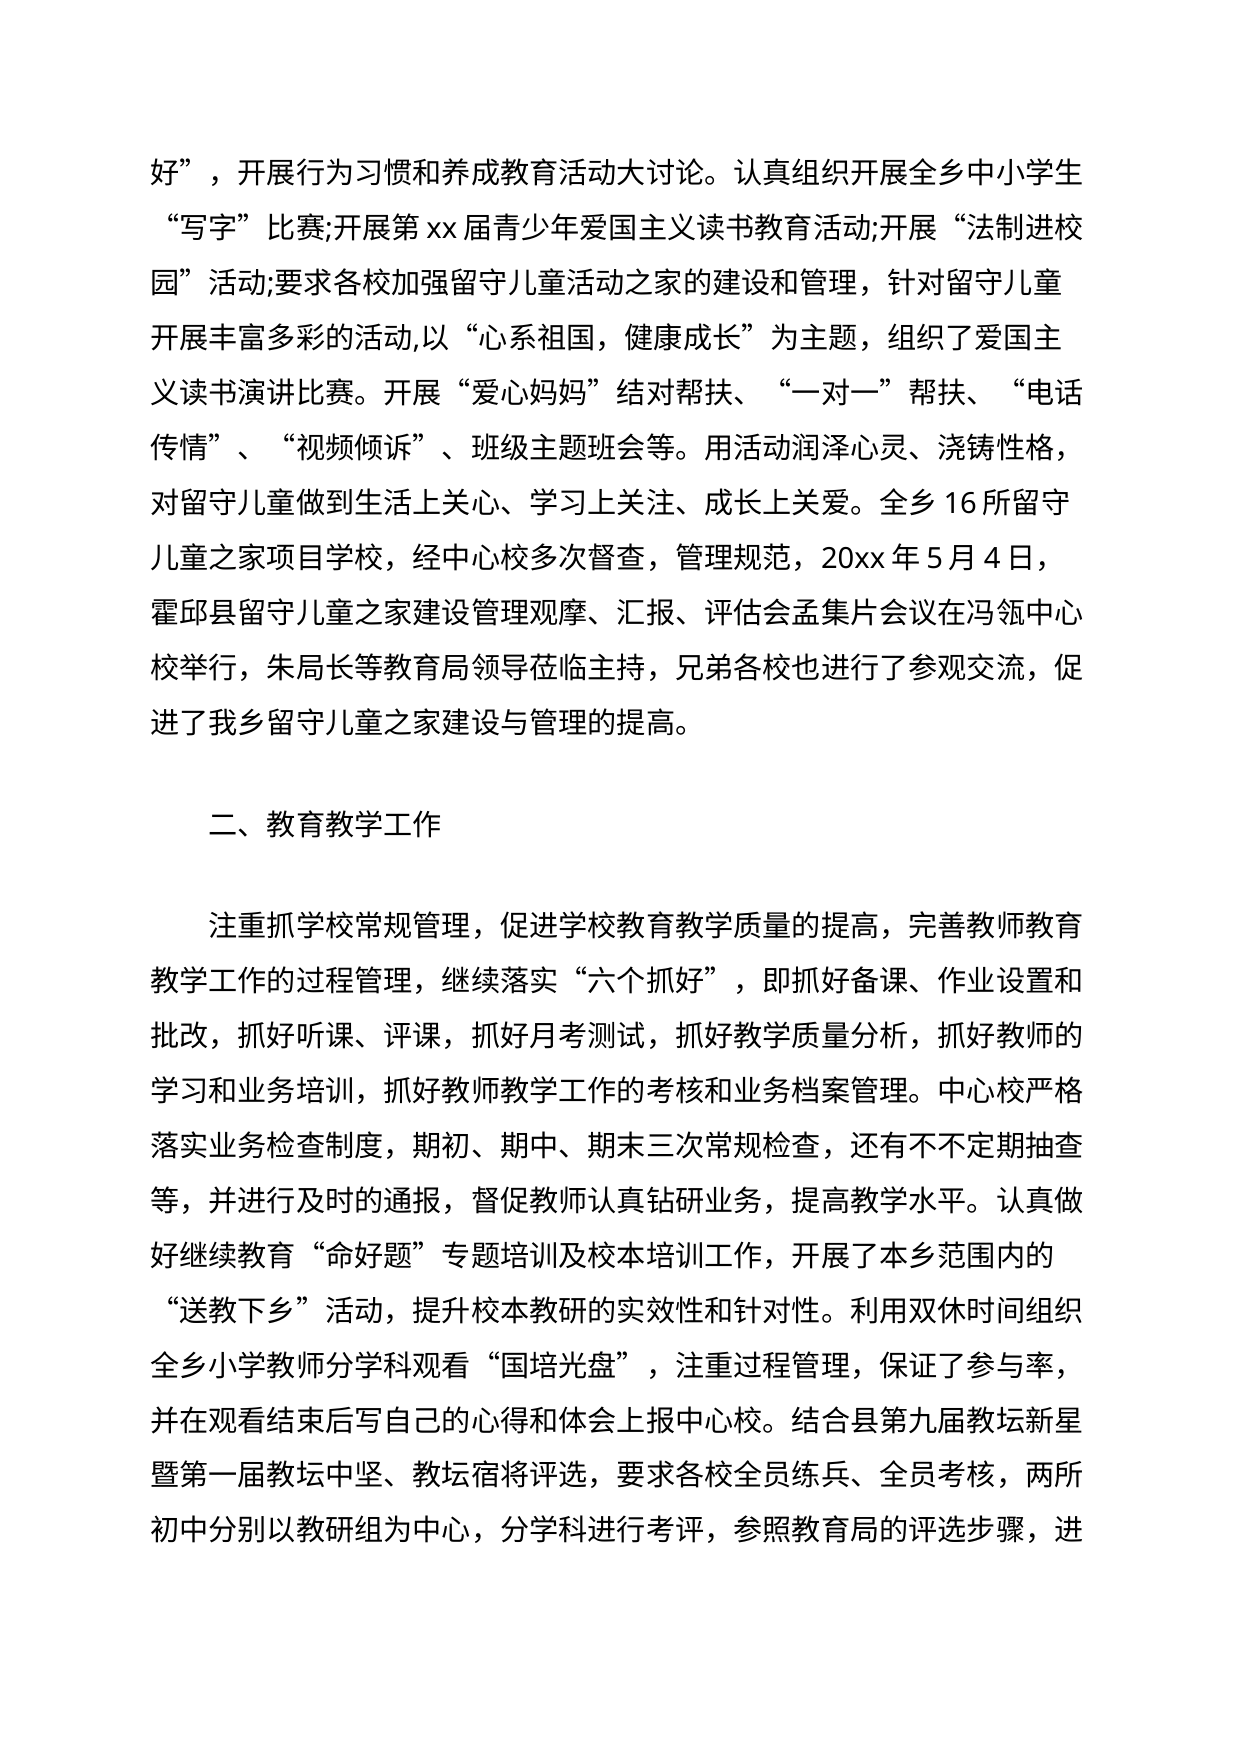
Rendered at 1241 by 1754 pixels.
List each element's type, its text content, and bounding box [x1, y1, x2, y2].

text 二、教育教学工作 [150, 801, 1090, 843]
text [150, 903, 1090, 1549]
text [150, 150, 1090, 742]
